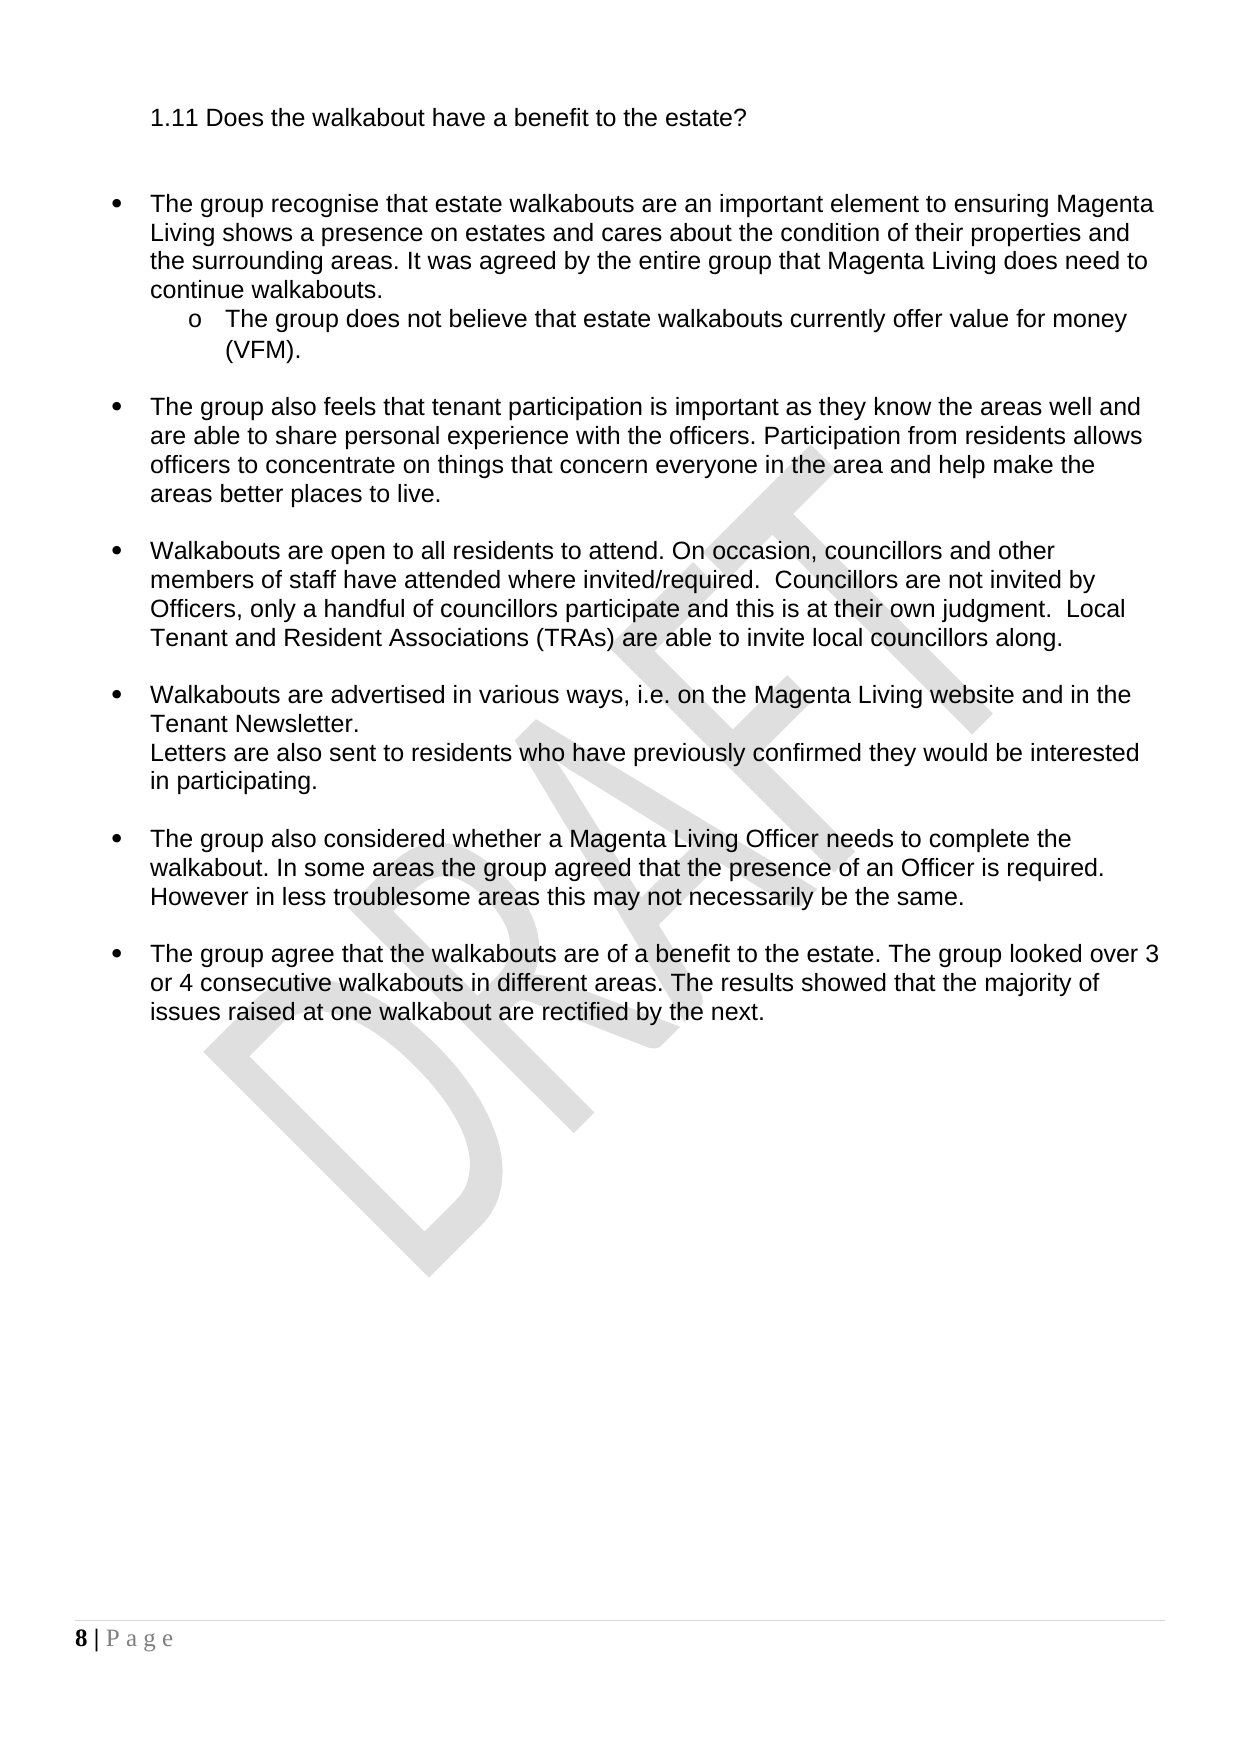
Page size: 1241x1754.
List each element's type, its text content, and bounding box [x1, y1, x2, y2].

list The group agree that the walkabouts are of a benefit to the estate. The group looked over 3 or 4 consecutive walkabouts in different areas. The results showed that the majority of issues raised at one walkabout are rectified by the next. [112, 939, 1165, 1025]
text 1.11 Does the walkabout have a benefit to the estate? [150, 102, 1165, 131]
text Letters are also sent to residents who have previously confirmed they would be interested in participating. [150, 738, 1165, 795]
list Walkabouts are advertised in various ways, i.e. on the Magenta Living website and in the Tenant Newsletter. [112, 680, 1165, 738]
list Walkabouts are open to all residents to attend. On occasion, councillors and other members of staff have attended where invited/required. Councillors are not invited by Officers, only a handful of councillors participate and this is at their own judgment. Local Tenant and Resident Associations (TRAs) are able to invite local councillors along. [112, 536, 1165, 651]
list The group also considered whether a Magenta Living Officer needs to complete the walkabout. In some areas the group agreed that the presence of an Officer is required. However in less troublesome areas this may not necessarily be the same. [112, 824, 1165, 910]
list The group does not believe that estate walkabouts currently offer value for money (VFM). [187, 304, 1165, 363]
list The group also feels that tenant participation is important as they know the areas well and are able to share personal experience with the officers. Participation from residents allows officers to concentrate on things that concern everyone in the area and help make the areas better places to live. [112, 392, 1165, 507]
list The group recognise that estate walkabouts are an important element to ensuring Magenta Living shows a presence on estates and cares about the condition of their properties and the surrounding areas. It was agreed by the entire group that Magenta Living does need to continue walkabouts. [112, 189, 1165, 304]
